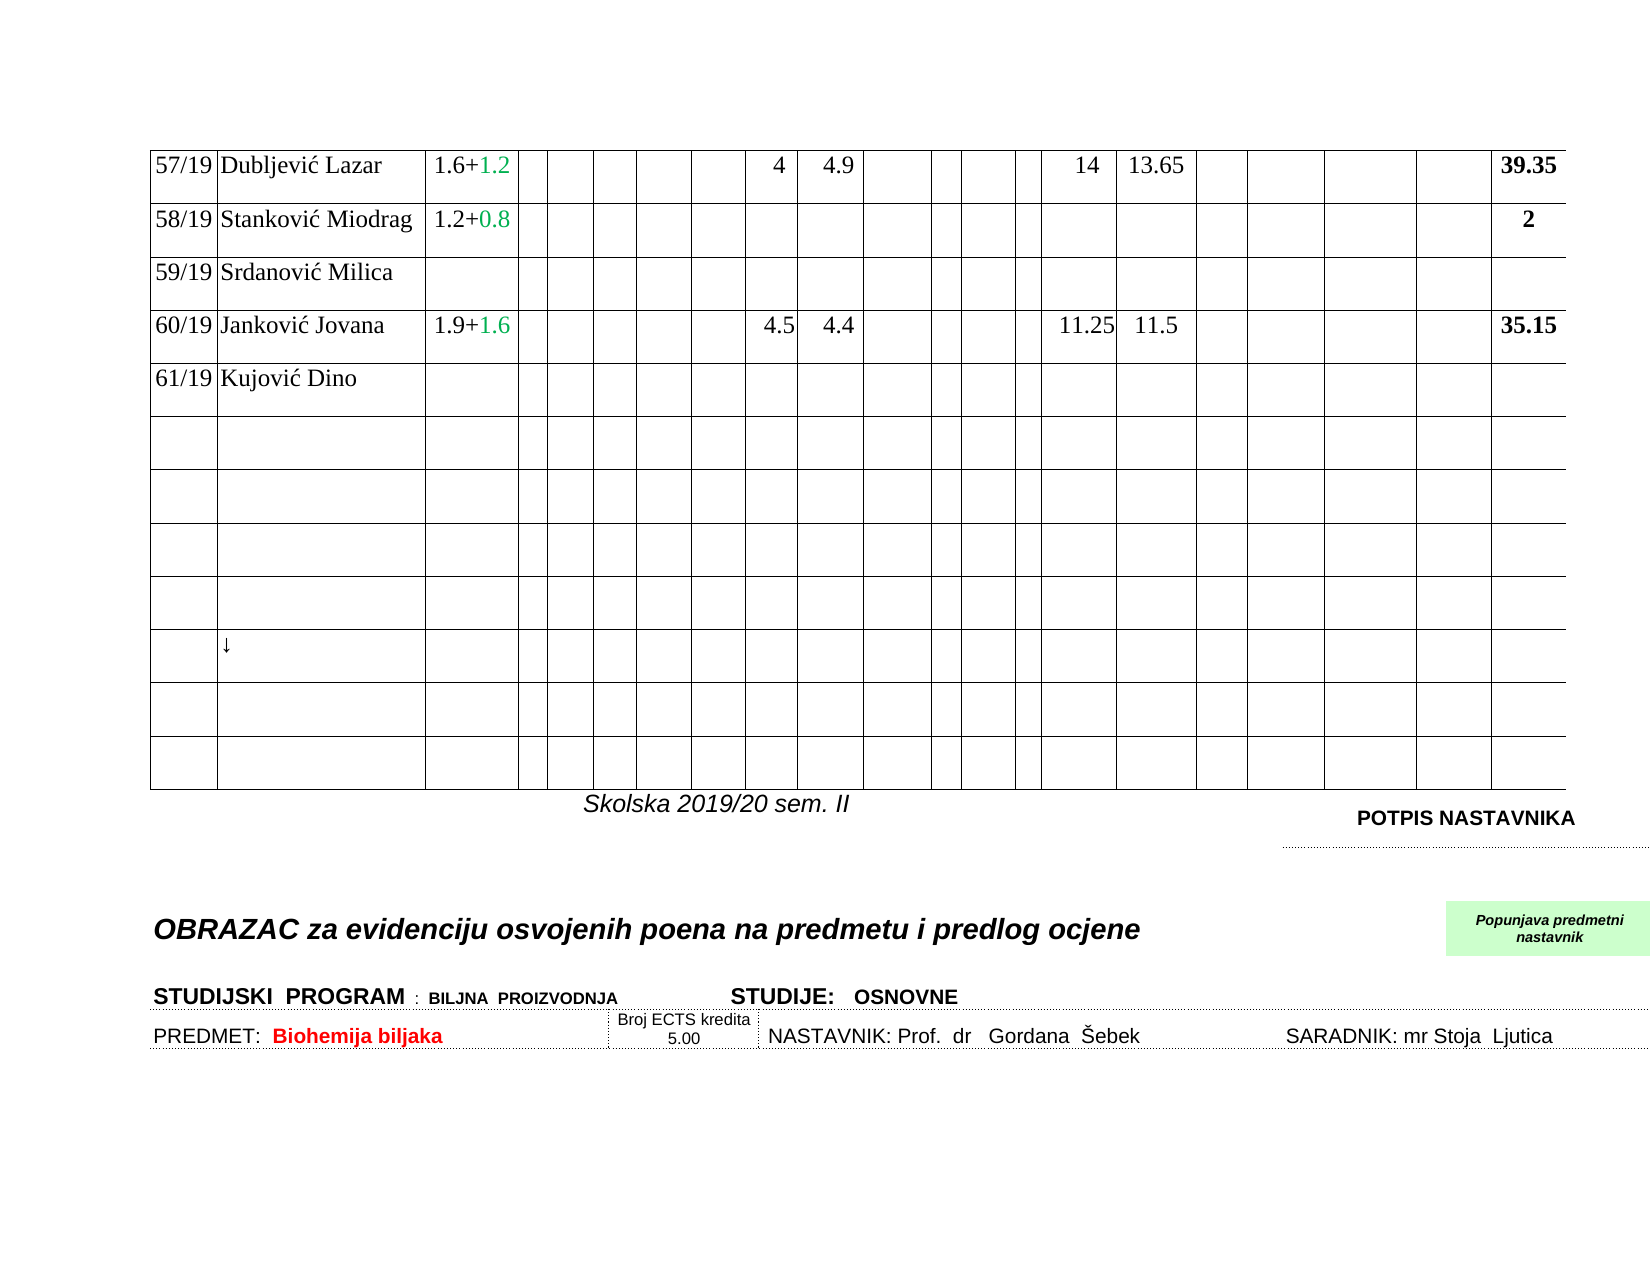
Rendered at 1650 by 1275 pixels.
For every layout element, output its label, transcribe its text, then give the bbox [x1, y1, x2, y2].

table_cell [1492, 364, 1566, 416]
table_cell [932, 151, 961, 203]
table_cell [637, 204, 691, 256]
table_cell [1248, 364, 1324, 416]
table_cell [594, 417, 636, 469]
table_cell [798, 364, 863, 416]
table_cell [962, 470, 1015, 523]
table_cell [932, 577, 961, 629]
table_cell [594, 524, 636, 576]
table_cell [864, 470, 931, 523]
table_cell [637, 470, 691, 523]
table_cell [962, 311, 1015, 363]
table_cell [594, 737, 636, 789]
table_cell [1492, 470, 1566, 523]
table_cell [692, 577, 745, 629]
table_cell [548, 737, 593, 789]
table_cell [1016, 683, 1041, 736]
table_cell [746, 577, 797, 629]
table_cell [426, 630, 518, 682]
table_cell [548, 204, 593, 256]
table_cell [692, 258, 745, 310]
table_cell [1117, 258, 1196, 310]
table_cell [932, 524, 961, 576]
table_cell [864, 151, 931, 203]
table_cell [594, 364, 636, 416]
table_cell [932, 258, 961, 310]
table_cell [1248, 737, 1324, 789]
table_cell [1325, 524, 1416, 576]
table_cell [1417, 524, 1491, 576]
table_cell [1197, 364, 1247, 416]
table_cell [519, 364, 547, 416]
table_cell [1417, 630, 1491, 682]
table_cell [218, 577, 425, 629]
table_cell [1325, 630, 1416, 682]
table_cell 58/19 [151, 204, 217, 256]
table_cell [1492, 630, 1566, 682]
table_cell 13.65 [1117, 151, 1196, 203]
table_cell [746, 204, 797, 256]
table_cell 11.25 [1042, 311, 1116, 363]
table_cell [1248, 683, 1324, 736]
table_cell [1492, 737, 1566, 789]
table_cell [519, 683, 547, 736]
table_cell [594, 470, 636, 523]
table_cell [1042, 577, 1116, 629]
table_cell [637, 151, 691, 203]
table_cell [692, 311, 745, 363]
table_cell [548, 524, 593, 576]
table_cell [692, 683, 745, 736]
table_cell [637, 630, 691, 682]
table_cell [1042, 204, 1116, 256]
table_cell [1417, 311, 1491, 363]
table_cell [426, 737, 518, 789]
table_cell [1042, 417, 1116, 469]
table_cell Skolska 2019/20 sem. II [150, 790, 1282, 847]
table_cell [1417, 470, 1491, 523]
table_cell [1325, 683, 1416, 736]
table_cell [864, 737, 931, 789]
table_cell [1248, 630, 1324, 682]
table_cell [962, 737, 1015, 789]
table_cell [218, 524, 425, 576]
table_cell [426, 524, 518, 576]
table_cell [1325, 311, 1416, 363]
table_cell [594, 311, 636, 363]
table_cell [426, 417, 518, 469]
table_cell [1042, 630, 1116, 682]
table_cell [864, 311, 931, 363]
table_cell [1016, 417, 1041, 469]
table_cell [548, 364, 593, 416]
table_cell [864, 524, 931, 576]
table_cell [1325, 470, 1416, 523]
table_cell [548, 151, 593, 203]
table_cell [1248, 151, 1324, 203]
table_cell [1248, 577, 1324, 629]
table_cell [1492, 417, 1566, 469]
table_cell [151, 577, 217, 629]
table_cell [594, 258, 636, 310]
table_cell [962, 417, 1015, 469]
table_cell Kujović Dino [218, 364, 425, 416]
table_cell [798, 204, 863, 256]
table_cell [746, 258, 797, 310]
table_cell [637, 258, 691, 310]
table_cell [218, 417, 425, 469]
table_cell [1117, 737, 1196, 789]
table_cell [1325, 577, 1416, 629]
table_cell 60/19 [151, 311, 217, 363]
table_cell [637, 737, 691, 789]
table_cell [594, 204, 636, 256]
table_cell 14 [1042, 151, 1116, 203]
table_cell [426, 258, 518, 310]
table_cell 1.2+0.8 [426, 204, 518, 256]
table_cell [426, 577, 518, 629]
table_cell [1197, 577, 1247, 629]
table_cell 57/19 [151, 151, 217, 203]
table_cell [962, 577, 1015, 629]
table_cell [548, 311, 593, 363]
table_cell [1325, 737, 1416, 789]
table_cell [426, 364, 518, 416]
table_cell [962, 151, 1015, 203]
table_cell [1117, 577, 1196, 629]
table_cell 1.6+1.2 [426, 151, 518, 203]
table_cell [1197, 470, 1247, 523]
table_cell [1016, 204, 1041, 256]
table_cell [1042, 258, 1116, 310]
table_cell [864, 630, 931, 682]
table_cell [798, 524, 863, 576]
table_cell [864, 417, 931, 469]
table_cell [1117, 364, 1196, 416]
table_cell [692, 364, 745, 416]
table_cell [1325, 364, 1416, 416]
table_cell [594, 630, 636, 682]
table_cell [1197, 311, 1247, 363]
table_cell [1197, 683, 1247, 736]
table_header OBRAZAC za evidenciju osvojenih poena na predmetu i predlog ocjene [150, 901, 1446, 956]
table_cell [746, 683, 797, 736]
table_cell [746, 364, 797, 416]
table_cell [594, 683, 636, 736]
table_cell [519, 204, 547, 256]
table_cell 4.4 [798, 311, 863, 363]
table_cell [746, 630, 797, 682]
table_cell [932, 630, 961, 682]
table_cell [1492, 683, 1566, 736]
table_cell [692, 470, 745, 523]
table_cell [1417, 737, 1491, 789]
table_cell 4.9 [798, 151, 863, 203]
table_cell [1248, 311, 1324, 363]
table_cell [798, 258, 863, 310]
table_cell [1325, 151, 1416, 203]
table_cell NASTAVNIK: Prof. dr Gordana Šebek [759, 1009, 1259, 1048]
table_cell [151, 417, 217, 469]
table_cell [1197, 737, 1247, 789]
table_cell [1016, 630, 1041, 682]
table_cell [548, 577, 593, 629]
table_cell [798, 417, 863, 469]
table_cell [1016, 364, 1041, 416]
table_cell Janković Jovana [218, 311, 425, 363]
table_cell [1117, 417, 1196, 469]
table_cell [150, 1048, 1650, 1102]
table_cell 39.35 [1492, 151, 1566, 203]
table_cell [1117, 683, 1196, 736]
table_cell [798, 737, 863, 789]
table_cell [1117, 470, 1196, 523]
table_cell [1248, 470, 1324, 523]
table_cell [519, 737, 547, 789]
table_cell 4 [746, 151, 797, 203]
table_cell [1016, 524, 1041, 576]
table_cell [798, 683, 863, 736]
table_cell 61/19 [151, 364, 217, 416]
table_cell [864, 577, 931, 629]
table_cell [548, 417, 593, 469]
table_cell [151, 737, 217, 789]
table_cell 2 [1492, 204, 1566, 256]
table_cell 11.5 [1117, 311, 1196, 363]
table_cell [1117, 524, 1196, 576]
table_cell [932, 311, 961, 363]
table_cell STUDIJSKI PROGRAM : BILJNA PROIZVODNJA [150, 956, 727, 1009]
table_cell [637, 364, 691, 416]
table_cell STUDIJE: [727, 956, 851, 1009]
table_cell [151, 524, 217, 576]
table_cell [1197, 524, 1247, 576]
table_cell [1016, 577, 1041, 629]
table_cell [692, 417, 745, 469]
table_cell [1117, 630, 1196, 682]
table_cell [864, 683, 931, 736]
table_cell [1197, 204, 1247, 256]
table_cell [1248, 204, 1324, 256]
table_cell [1197, 258, 1247, 310]
table_cell [692, 524, 745, 576]
table_cell [798, 630, 863, 682]
table_cell [746, 524, 797, 576]
table_cell [692, 151, 745, 203]
table_cell ↓ [218, 630, 425, 682]
table_cell [1325, 258, 1416, 310]
table_cell [1417, 258, 1491, 310]
table_cell [1042, 737, 1116, 789]
table_cell [746, 737, 797, 789]
table_cell [1016, 311, 1041, 363]
table_cell [1197, 151, 1247, 203]
table_cell [548, 258, 593, 310]
table_cell [692, 204, 745, 256]
table_cell [1417, 683, 1491, 736]
table_cell [1248, 258, 1324, 310]
table_cell 1.9+1.6 [426, 311, 518, 363]
table_cell [1042, 683, 1116, 736]
table_cell [1016, 258, 1041, 310]
table_cell [519, 630, 547, 682]
table_cell [932, 364, 961, 416]
table_cell [519, 311, 547, 363]
table_cell [1492, 524, 1566, 576]
table_cell [637, 683, 691, 736]
table_cell [932, 470, 961, 523]
table_cell [218, 683, 425, 736]
table_cell [1325, 204, 1416, 256]
table_cell [962, 258, 1015, 310]
table_cell [798, 577, 863, 629]
table_cell [1042, 364, 1116, 416]
table_cell [637, 524, 691, 576]
table_cell [519, 524, 547, 576]
table_cell SARADNIK: mr Stoja Ljutica [1259, 1009, 1650, 1048]
table_cell [1325, 417, 1416, 469]
table_cell [151, 630, 217, 682]
table_cell [151, 470, 217, 523]
table_cell [864, 364, 931, 416]
table_cell [519, 470, 547, 523]
table_cell [1042, 470, 1116, 523]
table_cell [548, 470, 593, 523]
table_cell [692, 737, 745, 789]
table_cell [1417, 151, 1491, 203]
table_cell [1197, 630, 1247, 682]
table_cell [746, 470, 797, 523]
table_cell [637, 577, 691, 629]
table_cell [1248, 417, 1324, 469]
table_cell [548, 683, 593, 736]
table_cell PREDMET: Biohemija biljaka [150, 1009, 609, 1048]
table_cell [594, 151, 636, 203]
table_cell Stanković Miodrag [218, 204, 425, 256]
table_cell [962, 524, 1015, 576]
table_cell [1248, 524, 1324, 576]
table_cell [519, 577, 547, 629]
table_cell 59/19 [151, 258, 217, 310]
table_cell [1117, 204, 1196, 256]
table_cell [637, 417, 691, 469]
table_cell [864, 258, 931, 310]
table_cell [218, 470, 425, 523]
table_cell [962, 364, 1015, 416]
table_cell [426, 470, 518, 523]
table_cell [519, 417, 547, 469]
table_cell [1492, 577, 1566, 629]
table_cell [962, 683, 1015, 736]
table_cell [519, 258, 547, 310]
table_cell [519, 151, 547, 203]
table_cell [1492, 258, 1566, 310]
table_cell Srdanović Milica [218, 258, 425, 310]
table_cell [1417, 577, 1491, 629]
table_cell [932, 417, 961, 469]
table_cell POTPIS NASTAVNIKA [1283, 789, 1650, 847]
table_cell [426, 683, 518, 736]
table_cell [637, 311, 691, 363]
table_cell [151, 683, 217, 736]
table_cell [548, 630, 593, 682]
table_cell [1042, 524, 1116, 576]
table_cell [1417, 204, 1491, 256]
table_cell [798, 470, 863, 523]
table_cell [932, 204, 961, 256]
table_cell [1417, 364, 1491, 416]
table_cell [1197, 417, 1247, 469]
table_cell [746, 417, 797, 469]
table_cell [692, 630, 745, 682]
table_cell [932, 683, 961, 736]
table_cell [1016, 151, 1041, 203]
table_cell [594, 577, 636, 629]
table_cell 35.15 [1492, 311, 1566, 363]
table_cell [864, 204, 931, 256]
table_cell [932, 737, 961, 789]
table_cell [1016, 470, 1041, 523]
table_cell [218, 737, 425, 789]
table_cell OSNOVNE [851, 956, 1386, 1009]
table_cell Broj ECTS kredita 5.00 [609, 1009, 759, 1048]
table_cell [962, 204, 1015, 256]
table_cell 4.5 [746, 311, 797, 363]
table_cell [1016, 737, 1041, 789]
table_cell Dubljević Lazar [218, 151, 425, 203]
table_cell [1417, 417, 1491, 469]
table_header Popunjava predmetni nastavnik [1446, 901, 1650, 956]
table_cell [962, 630, 1015, 682]
